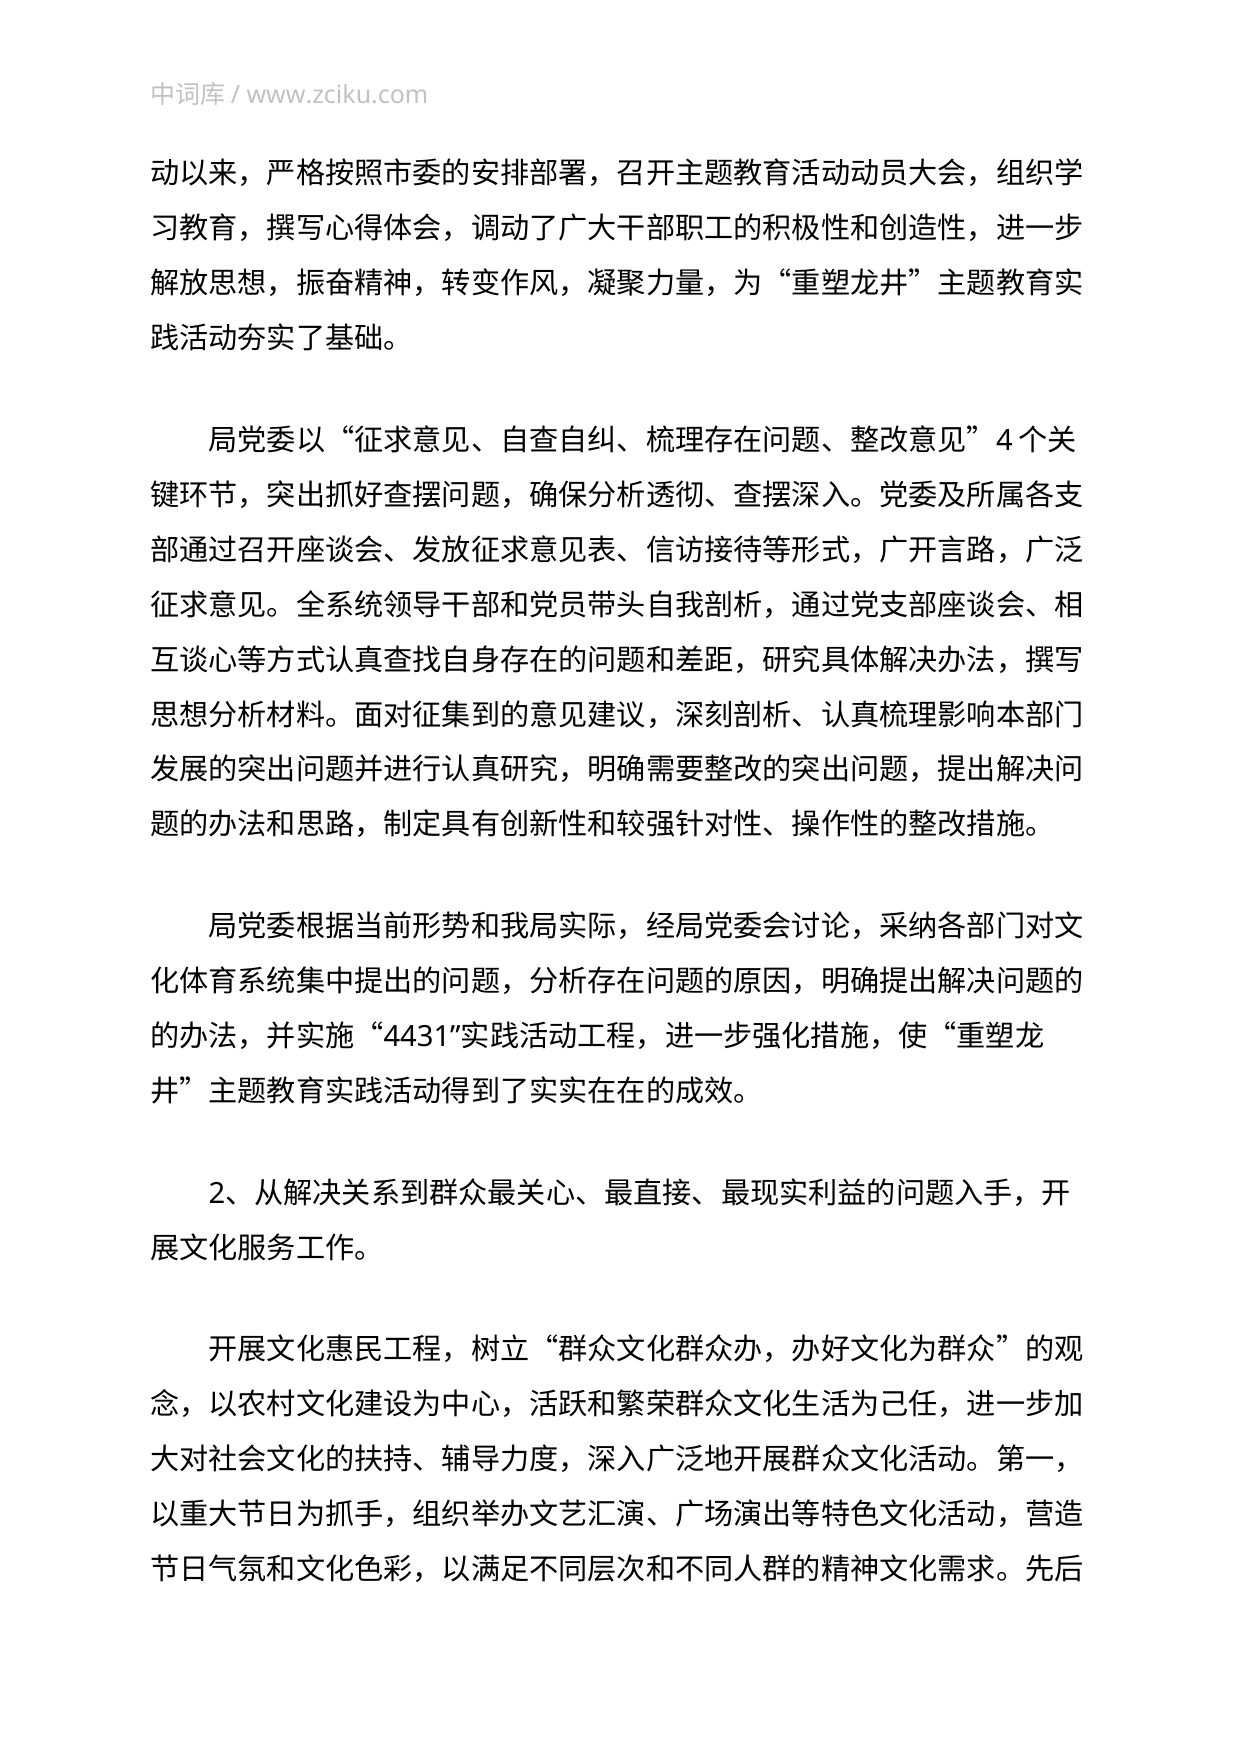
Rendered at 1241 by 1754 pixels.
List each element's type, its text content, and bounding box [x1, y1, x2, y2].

text 局党委根据当前形势和我局实际，经局党委会讨论，采纳各部门对文化体育系统集中提出的问题，分析存在问题的原因，明确提出解决问题的的办法，并实施“4431”实践活动工程，进一步强化措施，使“重塑龙井”主题教育实践活动得到了实实在在的成效。 [150, 903, 1090, 1110]
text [150, 150, 1090, 357]
text 局党委以“征求意见、自查自纠、梳理存在问题、整改意见”4个关键环节，突出抓好查摆问题，确保分析透彻、查摆深入。党委及所属各支部通过召开座谈会、发放征求意见表、信访接待等形式，广开言路，广泛征求意见。全系统领导干部和党员带头自我剖析，通过党支部座谈会、相互谈心等方式认真查找自身存在的问题和差距，研究具体解决办法，撰写思想分析材料。面对征集到的意见建议，深刻剖析、认真梳理影响本部门发展的突出问题并进行认真研究，明确需要整改的突出问题，提出解决问题的办法和思路，制定具有创新性和较强针对性、操作性的整改措施。 [150, 416, 1090, 843]
text 2、从解决关系到群众最关心、最直接、最现实利益的问题入手，开展文化服务工作。 [150, 1169, 1090, 1266]
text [150, 1326, 1090, 1588]
